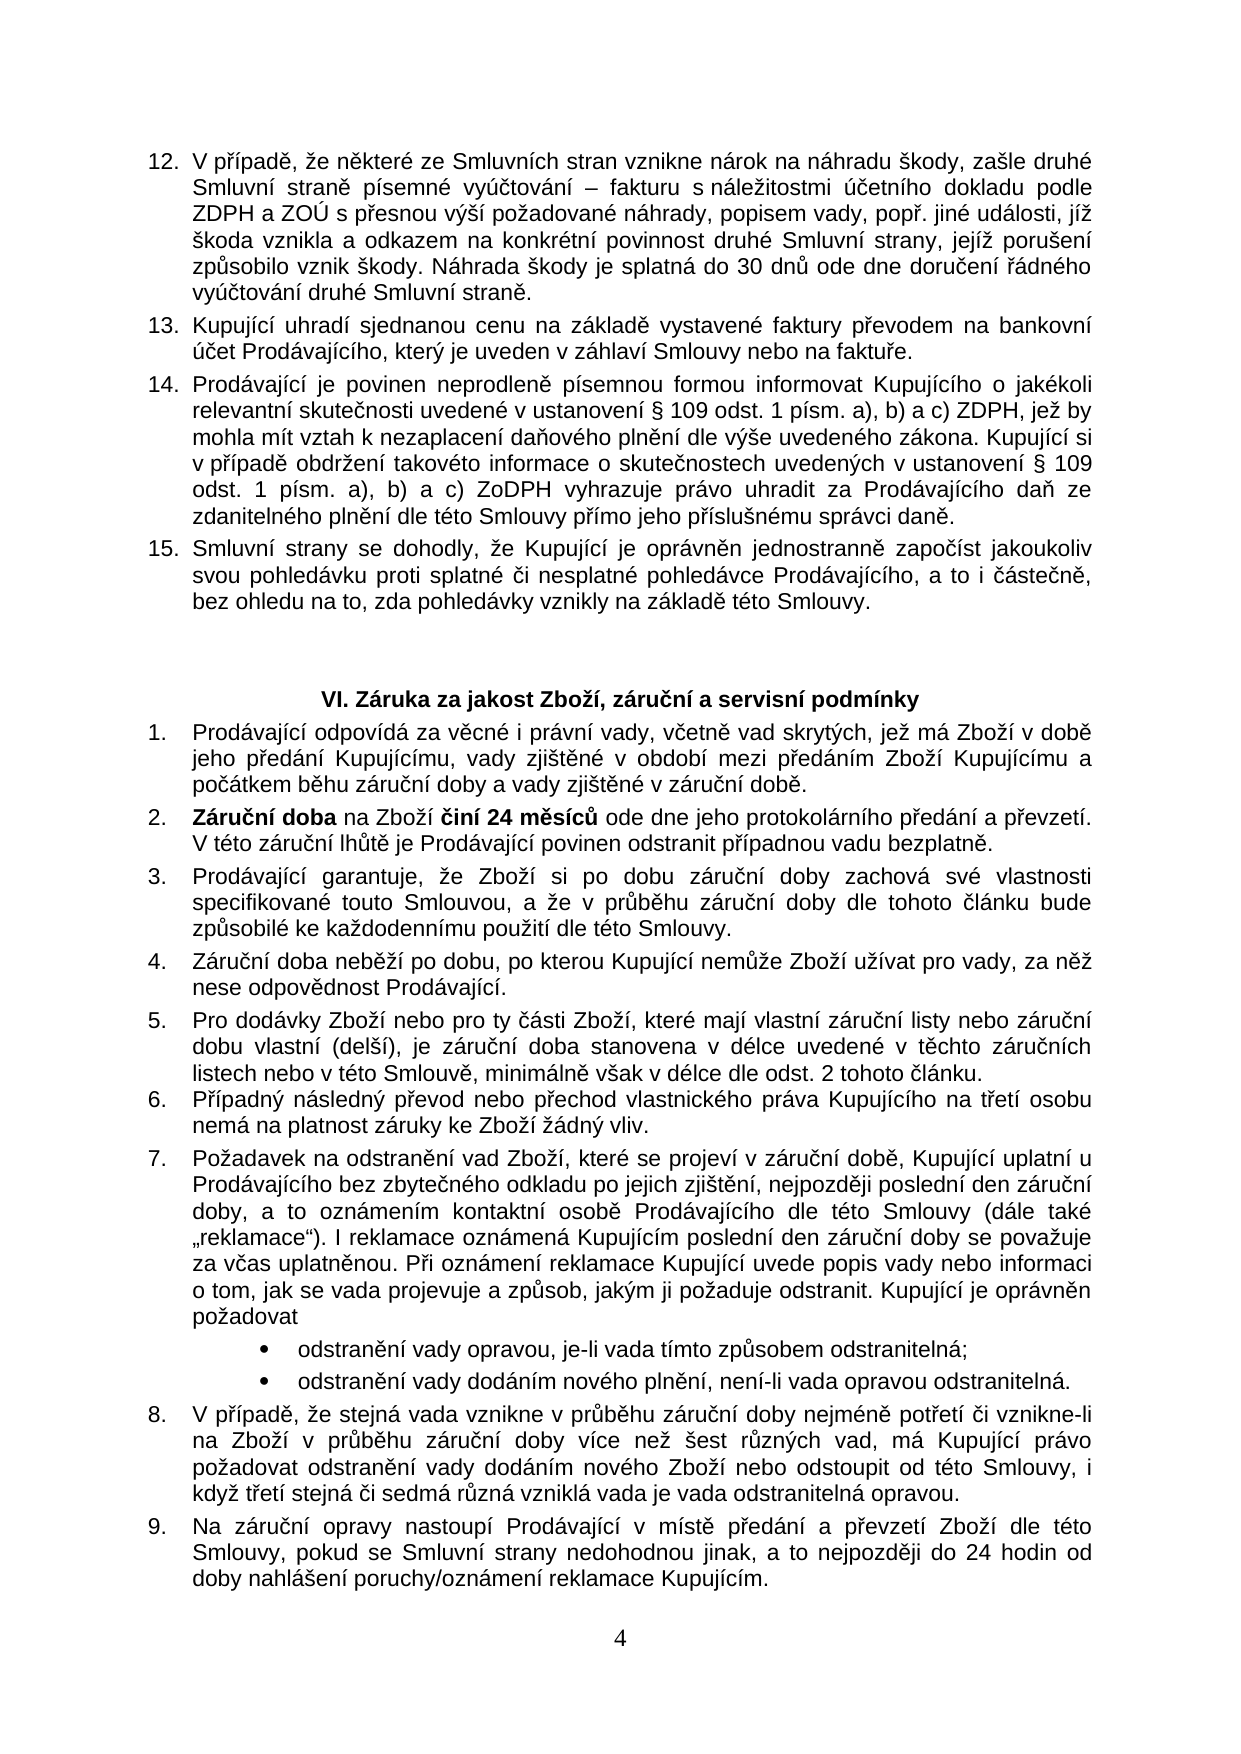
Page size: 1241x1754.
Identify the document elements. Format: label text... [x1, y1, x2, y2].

list odstranění vady dodáním nového plnění, není-li vada opravou odstranitelná. [260, 1368, 1093, 1395]
list Pro dodávky Zboží nebo pro ty části Zboží, které mají vlastní záruční listy nebo záruční dobu vlastní (delší), je záruční doba stanovena v délce uvedené v těchto záručních listech nebo v této Smlouvě, minimálně však v délce dle odst. 2 tohoto článku. [148, 1007, 1093, 1086]
list V případě, že stejná vada vznikne v průběhu záruční doby nejméně potřetí či vznikne-li na Zboží v průběhu záruční doby více než šest různých vad, má Kupující právo požadovat odstranění vady dodáním nového Zboží nebo odstoupit od této Smlouvy, i když třetí stejná či sedmá různá vzniklá vada je vada odstranitelná opravou. [148, 1401, 1093, 1506]
list Záruční doba na Zboží činí 24 měsíců ode dne jeho protokolárního předání a převzetí. V této záruční lhůtě je Prodávající povinen odstranit případnou vadu bezplatně. [148, 804, 1093, 856]
list Prodávající garantuje, že Zboží si po dobu záruční doby zachová své vlastnosti specifikované touto Smlouvou, a že v průběhu záruční doby dle tohoto článku bude způsobilé ke každodennímu použití dle této Smlouvy. [148, 863, 1093, 942]
list Záruční doba neběží po dobu, po kterou Kupující nemůže Zboží užívat pro vady, za něž nese odpovědnost Prodávající. [148, 948, 1093, 1001]
list Kupující uhradí sjednanou cenu na základě vystavené faktury převodem na bankovní účet Prodávajícího, který je uveden v záhlaví Smlouvy nebo na faktuře. [148, 312, 1093, 365]
list Požadavek na odstranění vad Zboží, které se projeví v záruční době, Kupující uplatní u Prodávajícího bez zbytečného odkladu po jejich zjištění, nejpozději poslední den záruční doby, a to oznámením kontaktní osobě Prodávajícího dle této Smlouvy (dále také „reklamace“). I reklamace oznámená Kupujícím poslední den záruční doby se považuje za včas uplatněnou. Při oznámení reklamace Kupující uvede popis vady nebo informaci o tom, jak se vada projevuje a způsob, jakým ji požaduje odstranit. Kupující je oprávněn požadovat [148, 1145, 1093, 1329]
list Případný následný převod nebo přechod vlastnického práva Kupujícího na třetí osobu nemá na platnost záruky ke Zboží žádný vliv. [148, 1086, 1093, 1139]
list Smluvní strany se dohodly, že Kupující je oprávněn jednostranně započíst jakoukoliv svou pohledávku proti splatné či nesplatné pohledávce Prodávajícího, a to i částečně, bez ohledu na to, zda pohledávky vznikly na základě této Smlouvy. [148, 535, 1093, 614]
list Prodávající je povinen neprodleně písemnou formou informovat Kupujícího o jakékoli relevantní skutečnosti uvedené v ustanovení § 109 odst. 1 písm. a), b) a c) ZDPH, jež by mohla mít vztah k nezaplacení daňového plnění dle výše uvedeného zákona. Kupující si v případě obdržení takovéto informace o skutečnostech uvedených v ustanovení § 109 odst. 1 písm. a), b) a c) ZoDPH vyhrazuje právo uhradit za Prodávajícího daň ze zdanitelného plnění dle této Smlouvy přímo jeho příslušnému správci daně. [148, 371, 1093, 529]
list V případě, že některé ze Smluvních stran vznikne nárok na náhradu škody, zašle druhé Smluvní straně písemné vyúčtování – fakturu s náležitostmi účetního dokladu podle ZDPH a ZOÚ s přesnou výší požadované náhrady, popisem vady, popř. jiné události, jíž škoda vznikla a odkazem na konkrétní povinnost druhé Smluvní strany, jejíž porušení způsobilo vznik škody. Náhrada škody je splatná do 30 dnů ode dne doručení řádného vyúčtování druhé Smluvní straně. [148, 148, 1093, 306]
list odstranění vady opravou, je-li vada tímto způsobem odstranitelná; [260, 1336, 1093, 1362]
list Na záruční opravy nastoupí Prodávající v místě předání a převzetí Zboží dle této Smlouvy, pokud se Smluvní strany nedohodnou jinak, a to nejpozději do 24 hodin od doby nahlášení poruchy/oznámení reklamace Kupujícím. [148, 1513, 1093, 1592]
text VI. Záruka za jakost Zboží, záruční a servisní podmínky [148, 686, 1093, 712]
list Prodávající odpovídá za věcné i právní vady, včetně vad skrytých, jež má Zboží v době jeho předání Kupujícímu, vady zjištěné v období mezi předáním Zboží Kupujícímu a počátkem běhu záruční doby a vady zjištěné v záruční době. [148, 718, 1093, 797]
